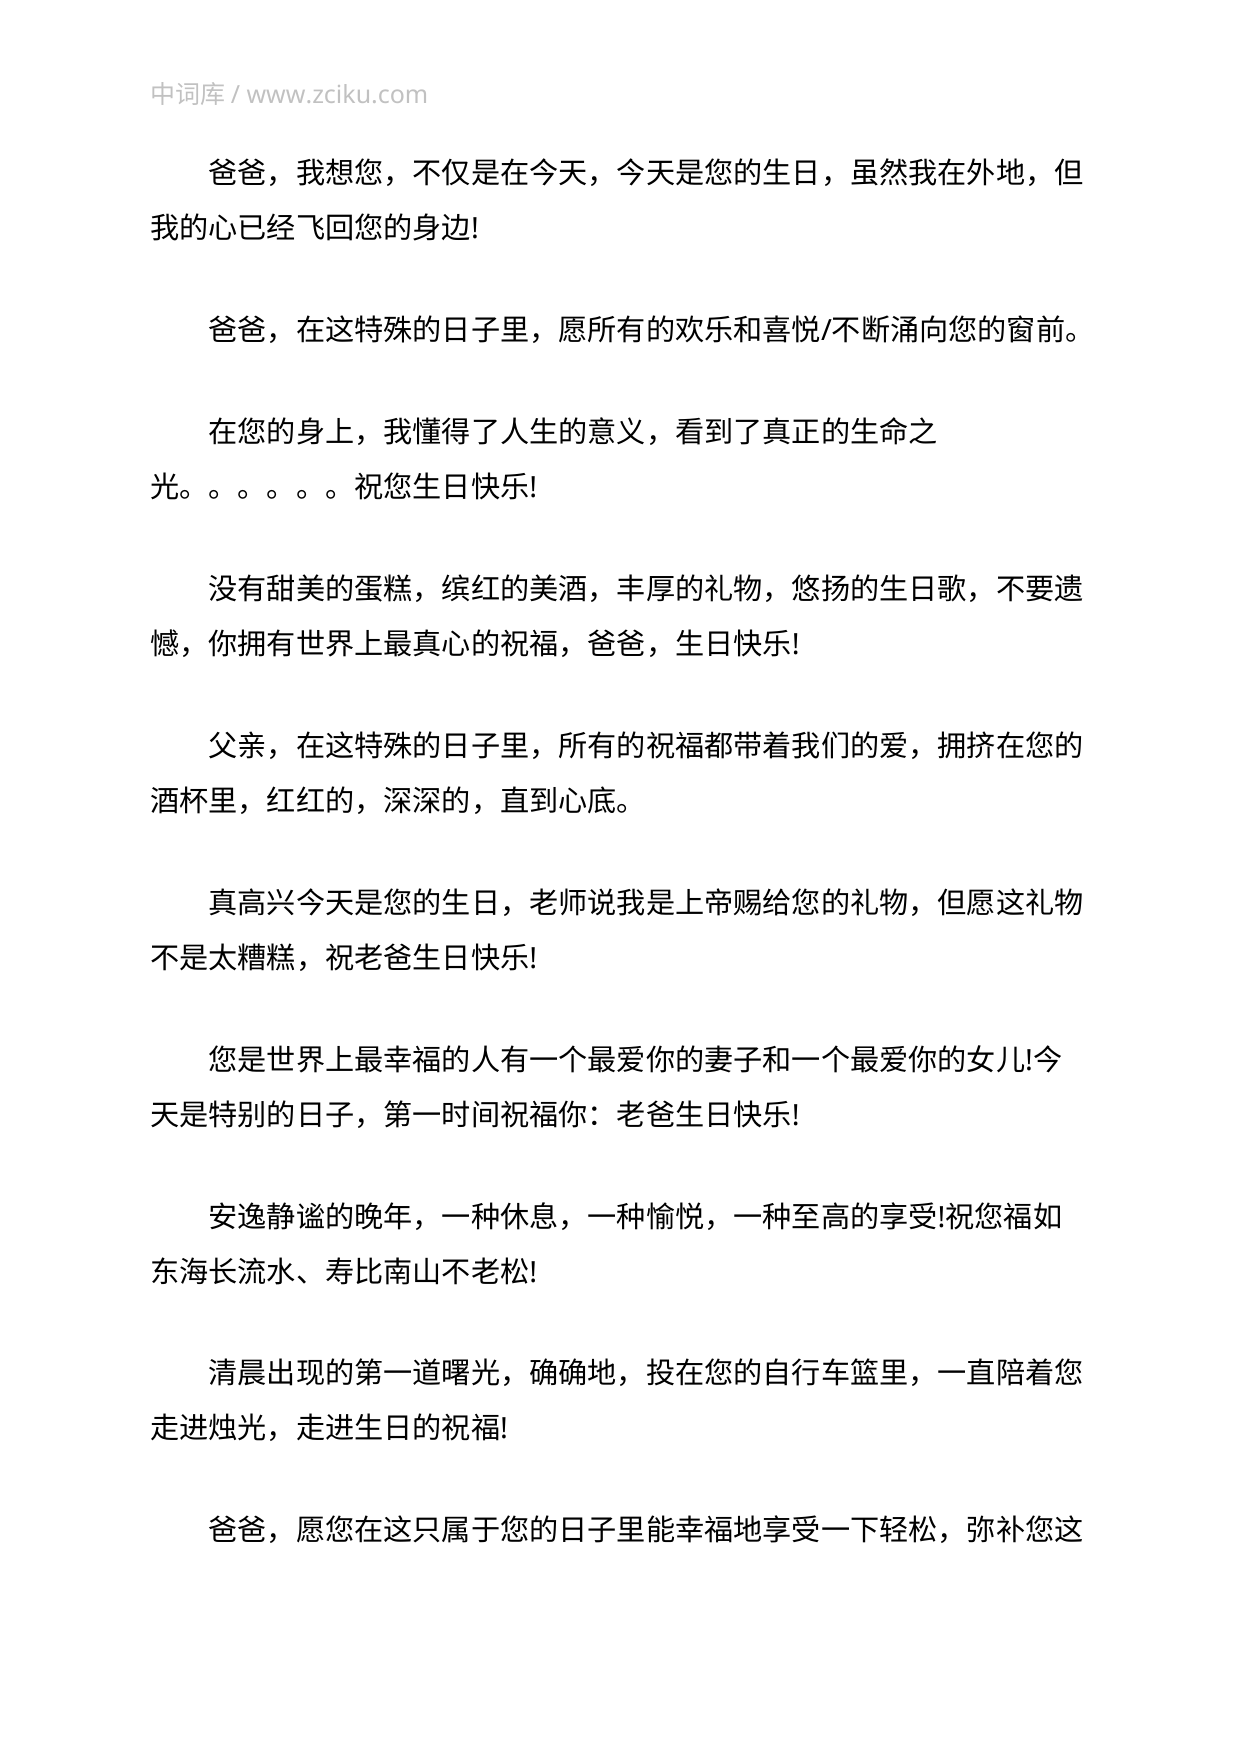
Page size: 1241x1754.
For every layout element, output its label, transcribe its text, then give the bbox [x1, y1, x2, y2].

text 您是世界上最幸福的人有一个最爱你的妻子和一个最爱你的女儿!今天是特别的日子，第一时间祝福你：老爸生日快乐! [150, 1036, 1090, 1133]
text 爸爸，在这特殊的日子里，愿所有的欢乐和喜悦/不断涌向您的窗前。 [150, 307, 1090, 349]
text 清晨出现的第一道曙光，确确地，投在您的自行车篮里，一直陪着您走进烛光，走进生日的祝福! [150, 1350, 1090, 1447]
text 安逸静谧的晚年，一种休息，一种愉悦，一种至高的享受!祝您福如东海长流水、寿比南山不老松! [150, 1193, 1090, 1291]
text 在您的身上，我懂得了人生的意义，看到了真正的生命之光。。。。。。祝您生日快乐! [150, 409, 1090, 506]
text 爸爸，我想您，不仅是在今天，今天是您的生日，虽然我在外地，但我的心已经飞回您的身边! [150, 150, 1090, 247]
text 真高兴今天是您的生日，老师说我是上帝赐给您的礼物，但愿这礼物不是太糟糕，祝老爸生日快乐! [150, 879, 1090, 977]
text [150, 1507, 1090, 1549]
text 父亲，在这特殊的日子里，所有的祝福都带着我们的爱，拥挤在您的酒杯里，红红的，深深的，直到心底。 [150, 723, 1090, 820]
text 没有甜美的蛋糕，缤红的美酒，丰厚的礼物，悠扬的生日歌，不要遗憾，你拥有世界上最真心的祝福，爸爸，生日快乐! [150, 566, 1090, 663]
